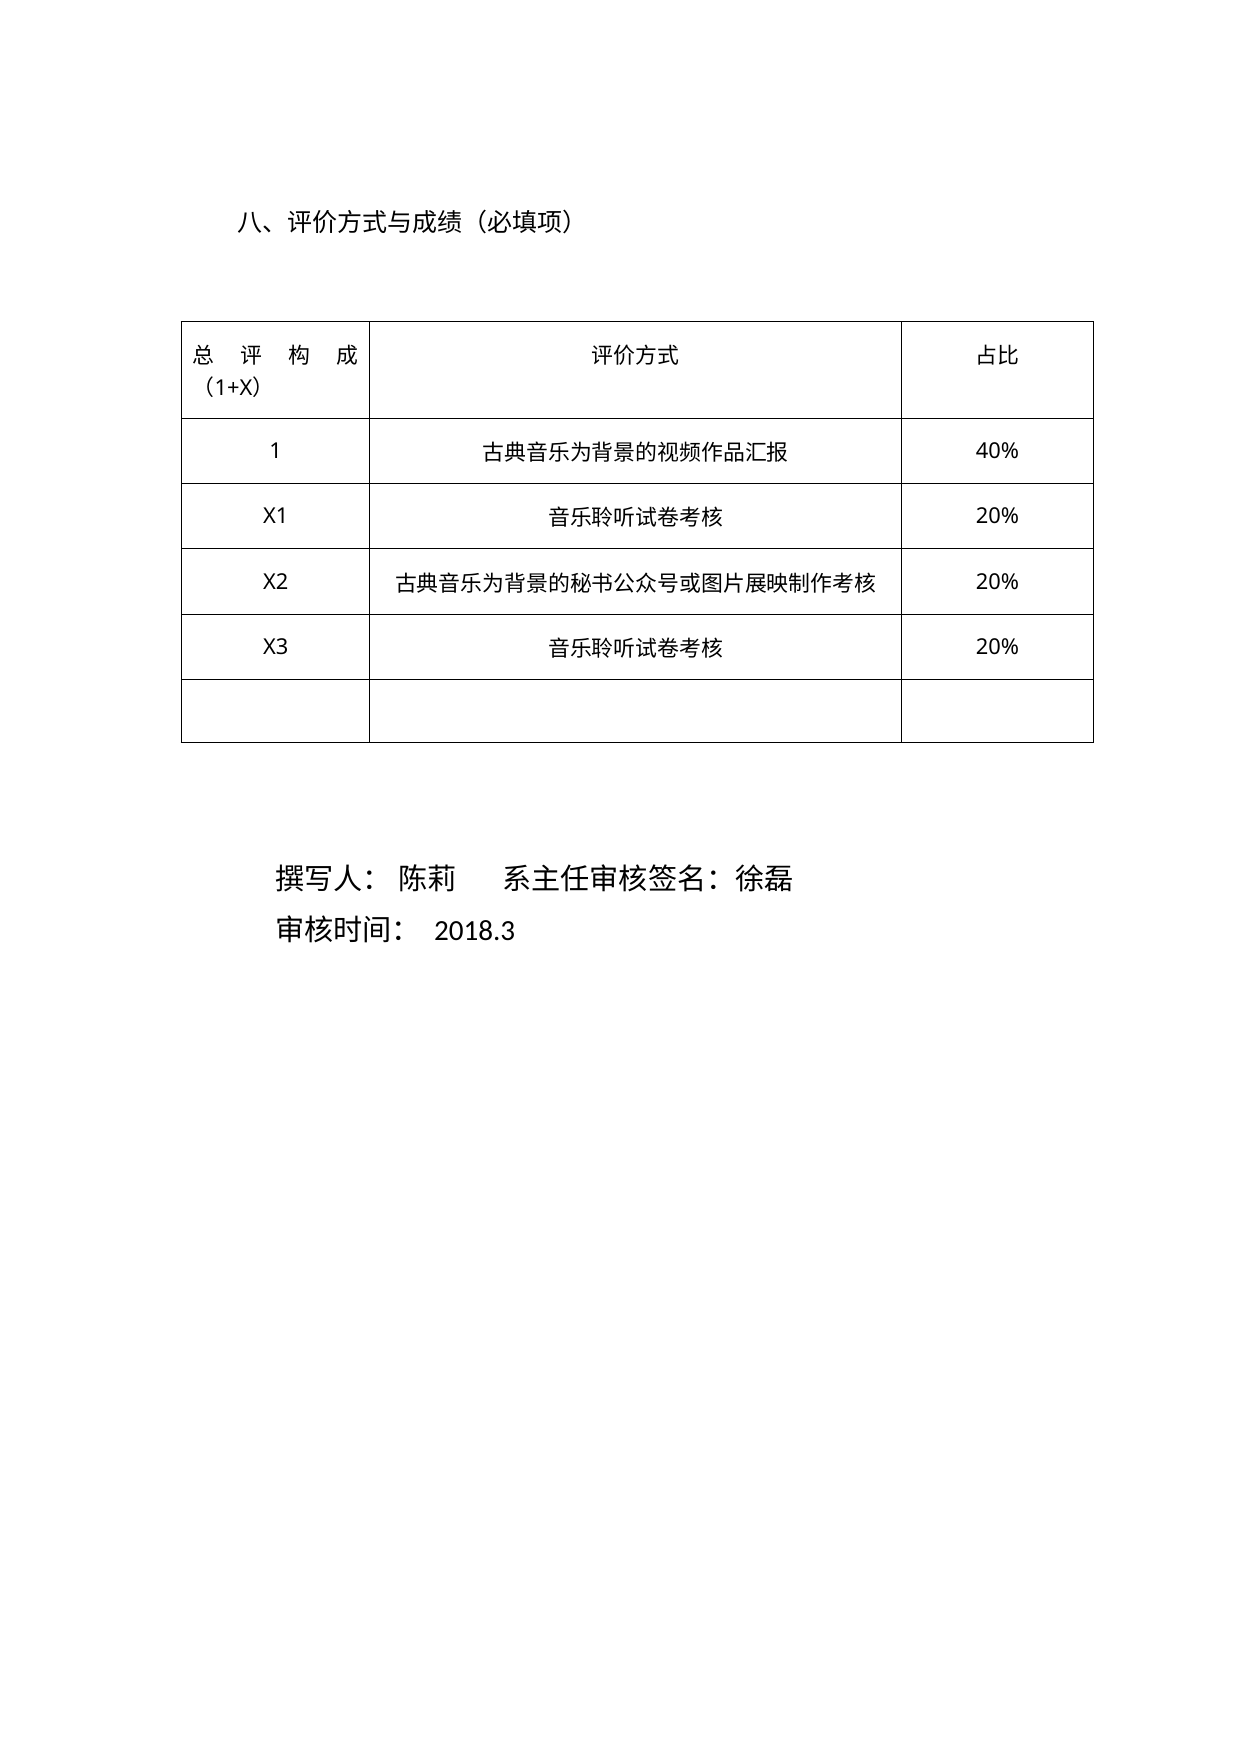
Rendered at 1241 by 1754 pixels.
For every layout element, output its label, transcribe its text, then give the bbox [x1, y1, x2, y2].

table_cell 20% [902, 549, 1093, 613]
table_cell X2 [182, 549, 369, 613]
table_cell 1 [182, 419, 369, 483]
table_cell 音乐聆听试卷考核 [370, 484, 901, 548]
table_cell 40% [902, 419, 1093, 483]
table_cell [370, 680, 901, 742]
table_cell 古典音乐为背景的秘书公众号或图片展映制作考核 [370, 549, 901, 613]
table_cell [182, 680, 369, 742]
text 撰写人： 陈莉 系主任审核签名：徐磊 [187, 856, 1053, 898]
text 八、评价方式与成绩（必填项） [187, 203, 790, 239]
table_cell 20% [902, 484, 1093, 548]
table_header 占比 [902, 322, 1093, 418]
table_cell 20% [902, 615, 1093, 679]
table_cell [902, 680, 1093, 742]
table_cell X1 [182, 484, 369, 548]
table_cell 音乐聆听试卷考核 [370, 615, 901, 679]
text 审核时间： 2018.3 [187, 906, 1053, 949]
table_header 总评构成（1+X） [182, 322, 369, 418]
table_cell X3 [182, 615, 369, 679]
table_header 评价方式 [370, 322, 901, 418]
table_cell 古典音乐为背景的视频作品汇报 [370, 419, 901, 483]
